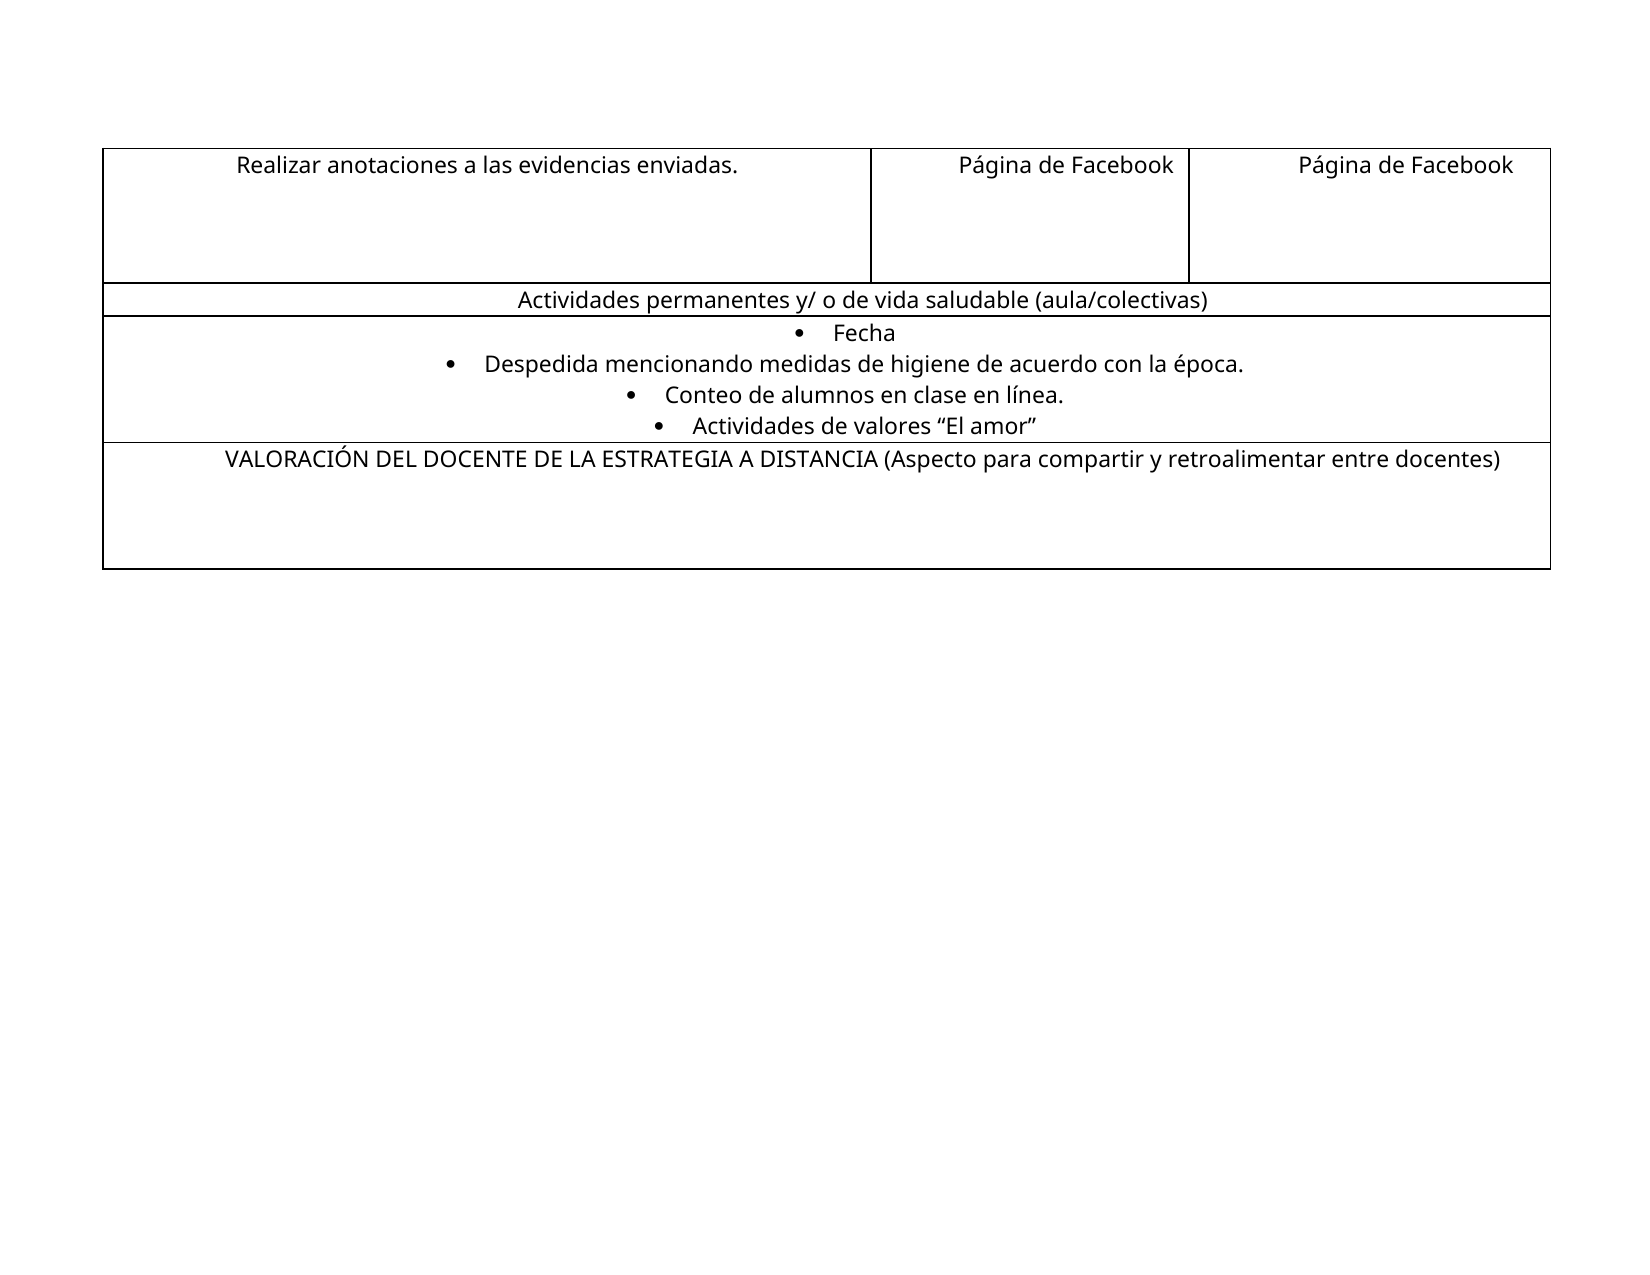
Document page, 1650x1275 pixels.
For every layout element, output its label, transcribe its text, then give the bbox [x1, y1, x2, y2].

table_cell Página de Facebook [1190, 149, 1550, 282]
table_cell Realizar anotaciones a las evidencias enviadas. [104, 149, 870, 282]
table_cell Página de Facebook [872, 149, 1188, 282]
table_cell Actividades permanentes y/ o de vida saludable (aula/colectivas) [104, 284, 1550, 315]
table_cell VALORACIÓN DEL DOCENTE DE LA ESTRATEGIA A DISTANCIA (Aspecto para compartir y retroalimentar entre docentes) [104, 443, 1550, 568]
table_cell Fecha Despedida mencionando medidas de higiene de acuerdo con la época. Conteo de alumnos en clase en línea. Actividades de valores “El amor” [104, 317, 1550, 441]
